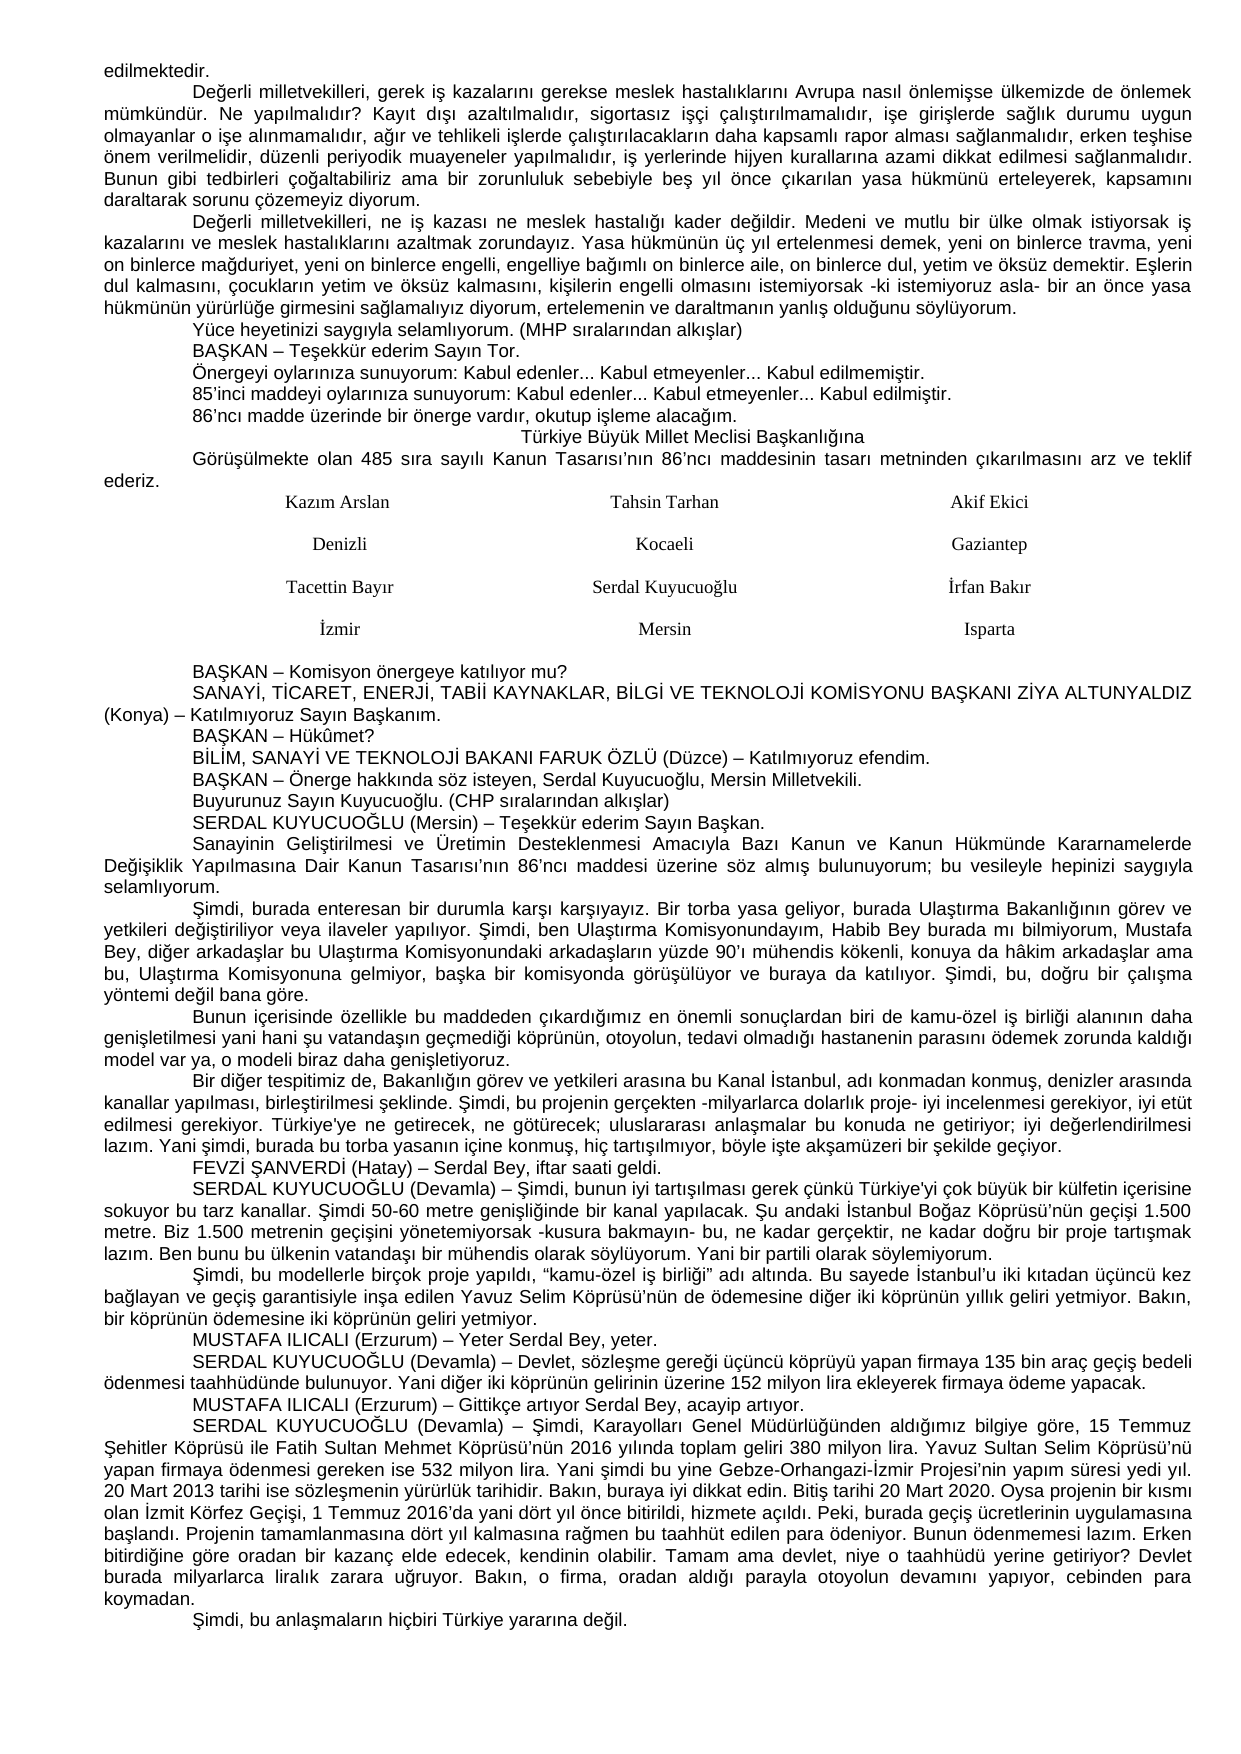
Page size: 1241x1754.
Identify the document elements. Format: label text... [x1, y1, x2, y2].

text Türkiye Büyük Millet Meclisi Başkanlığına [103, 426, 1193, 448]
text Görüşülmekte olan 485 sıra sayılı Kanun Tasarısı’nın 86’ncı maddesinin tasarı metninden çıkarılmasını arz ve teklif ederiz. [103, 448, 1193, 491]
text Sanayinin Geliştirilmesi ve Üretimin Desteklenmesi Amacıyla Bazı Kanun ve Kanun Hükmünde Kararnamelerde Değişiklik Yapılmasına Dair Kanun Tasarısı’nın 86’ncı maddesi üzerine söz almış bulunuyorum; bu vesileyle hepinizi saygıyla selamlıyorum. [103, 833, 1193, 898]
text 85’inci maddeyi oylarınıza sunuyorum: Kabul edenler... Kabul etmeyenler... Kabul edilmiştir. [103, 383, 1193, 405]
text Değerli milletvekilleri, ne iş kazası ne meslek hastalığı kader değildir. Medeni ve mutlu bir ülke olmak istiyorsak iş kazalarını ve meslek hastalıklarını azaltmak zorundayız. Yasa hükmünün üç yıl ertelenmesi demek, yeni on binlerce travma, yeni on binlerce mağduriyet, yeni on binlerce engelli, engelliye bağımlı on binlerce aile, on binlerce dul, yetim ve öksüz demektir. Eşlerin dul kalmasını, çocukların yetim ve öksüz kalmasını, kişilerin engelli olmasını istemiyorsak -ki istemiyoruz asla- bir an önce yasa hükmünün yürürlüğe girmesini sağlamalıyız diyorum, ertelemenin ve daraltmanın yanlış olduğunu söylüyorum. [103, 211, 1193, 318]
text MUSTAFA ILICALI (Erzurum) – Yeter Serdal Bey, yeter. [103, 1329, 1193, 1351]
text Bir diğer tespitimiz de, Bakanlığın görev ve yetkileri arasına bu Kanal İstanbul, adı konmadan konmuş, denizler arasında kanallar yapılması, birleştirilmesi şeklinde. Şimdi, bu projenin gerçekten -milyarlarca dolarlık proje- iyi incelenmesi gerekiyor, iyi etüt edilmesi gerekiyor. Türkiye'ye ne getirecek, ne götürecek; uluslararası anlaşmalar bu konuda ne getiriyor; iyi değerlendirilmesi lazım. Yani şimdi, burada bu torba yasanın içine konmuş, hiç tartışılmıyor, böyle işte akşamüzeri bir şekilde geçiyor. [103, 1070, 1193, 1156]
text Buyurunuz Sayın Kuyucuoğlu. (CHP sıralarından alkışlar) [103, 790, 1193, 811]
text Önergeyi oylarınıza sunuyorum: Kabul edenler... Kabul etmeyenler... Kabul edilmemiştir. [103, 362, 1193, 383]
text BAŞKAN – Teşekkür ederim Sayın Tor. [103, 340, 1193, 362]
text SERDAL KUYUCUOĞLU (Devamla) – Şimdi, bunun iyi tartışılması gerek çünkü Türkiye'yi çok büyük bir külfetin içerisine sokuyor bu tarz kanallar. Şimdi 50-60 metre genişliğinde bir kanal yapılacak. Şu andaki İstanbul Boğaz Köprüsü’nün geçişi 1.500 metre. Biz 1.500 metrenin geçişini yönetemiyorsak -kusura bakmayın- bu, ne kadar gerçektir, ne kadar doğru bir proje tartışmak lazım. Ben bunu bu ülkenin vatandaşı bir mühendis olarak söylüyorum. Yani bir partili olarak söylemiyorum. [103, 1178, 1193, 1264]
text BAŞKAN – Komisyon önergeye katılıyor mu? [103, 661, 1193, 682]
text SERDAL KUYUCUOĞLU (Mersin) – Teşekkür ederim Sayın Başkan. [103, 811, 1193, 833]
text SANAYİ, TİCARET, ENERJİ, TABİİ KAYNAKLAR, BİLGİ VE TEKNOLOJİ KOMİSYONU BAŞKANI ZİYA ALTUNYALDIZ (Konya) – Katılmıyoruz Sayın Başkanım. [103, 682, 1193, 725]
text MUSTAFA ILICALI (Erzurum) – Gittikçe artıyor Serdal Bey, acayip artıyor. [103, 1394, 1193, 1415]
text Yüce heyetinizi saygıyla selamlıyorum. (MHP sıralarından alkışlar) [103, 318, 1193, 340]
text İzmir Mersin Isparta [103, 618, 1193, 640]
text BİLİM, SANAYİ VE TEKNOLOJİ BAKANI FARUK ÖZLÜ (Düzce) – Katılmıyoruz efendim. [103, 747, 1193, 768]
text BAŞKAN – Hükûmet? [103, 725, 1193, 747]
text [103, 60, 1193, 81]
text SERDAL KUYUCUOĞLU (Devamla) – Devlet, sözleşme gereği üçüncü köprüyü yapan firmaya 135 bin araç geçiş bedeli ödenmesi taahhüdünde bulunuyor. Yani diğer iki köprünün gelirinin üzerine 152 milyon lira ekleyerek firmaya ödeme yapacak. [103, 1351, 1193, 1394]
text Şimdi, burada enteresan bir durumla karşı karşıyayız. Bir torba yasa geliyor, burada Ulaştırma Bakanlığının görev ve yetkileri değiştiriliyor veya ilaveler yapılıyor. Şimdi, ben Ulaştırma Komisyonundayım, Habib Bey burada mı bilmiyorum, Mustafa Bey, diğer arkadaşlar bu Ulaştırma Komisyonundaki arkadaşların yüzde 90’ı mühendis kökenli, konuya da hâkim arkadaşlar ama bu, Ulaştırma Komisyonuna gelmiyor, başka bir komisyonda görüşülüyor ve buraya da katılıyor. Şimdi, bu, doğru bir çalışma yöntemi değil bana göre. [103, 898, 1193, 1006]
text SERDAL KUYUCUOĞLU (Devamla) – Şimdi, Karayolları Genel Müdürlüğünden aldığımız bilgiye göre, 15 Temmuz Şehitler Köprüsü ile Fatih Sultan Mehmet Köprüsü’nün 2016 yılında toplam geliri 380 milyon lira. Yavuz Sultan Selim Köprüsü’nü yapan firmaya ödenmesi gereken ise 532 milyon lira. Yani şimdi bu yine Gebze-Orhangazi-İzmir Projesi’nin yapım süresi yedi yıl. 20 Mart 2013 tarihi ise sözleşmenin yürürlük tarihidir. Bakın, buraya iyi dikkat edin. Bitiş tarihi 20 Mart 2020. Oysa projenin bir kısmı olan İzmit Körfez Geçişi, 1 Temmuz 2016’da yani dört yıl önce bitirildi, hizmete açıldı. Peki, burada geçiş ücretlerinin uygulamasına başlandı. Projenin tamamlanmasına dört yıl kalmasına rağmen bu taahhüt edilen para ödeniyor. Bunun ödenmemesi lazım. Erken bitirdiğine göre oradan bir kazanç elde edecek, kendinin olabilir. Tamam ama devlet, niye o taahhüdü yerine getiriyor? Devlet burada milyarlarca liralık zarara uğruyor. Bakın, o firma, oradan aldığı parayla otoyolun devamını yapıyor, cebinden para koymadan. [103, 1415, 1193, 1609]
text 86’ncı madde üzerinde bir önerge vardır, okutup işleme alacağım. [103, 405, 1193, 426]
text Tacettin Bayır Serdal Kuyucuoğlu İrfan Bakır [103, 576, 1193, 597]
text Kazım Arslan Tahsin Tarhan Akif Ekici [103, 491, 1193, 512]
text BAŞKAN – Önerge hakkında söz isteyen, Serdal Kuyucuoğlu, Mersin Milletvekili. [103, 768, 1193, 790]
text Denizli Kocaeli Gaziantep [103, 533, 1193, 555]
text Şimdi, bu anlaşmaların hiçbiri Türkiye yararına değil. [103, 1609, 1193, 1631]
text Değerli milletvekilleri, gerek iş kazalarını gerekse meslek hastalıklarını Avrupa nasıl önlemişse ülkemizde de önlemek mümkündür. Ne yapılmalıdır? Kayıt dışı azaltılmalıdır, sigortasız işçi çalıştırılmamalıdır, işe girişlerde sağlık durumu uygun olmayanlar o işe alınmamalıdır, ağır ve tehlikeli işlerde çalıştırılacakların daha kapsamlı rapor alması sağlanmalıdır, erken teşhise önem verilmelidir, düzenli periyodik muayeneler yapılmalıdır, iş yerlerinde hijyen kurallarına azami dikkat edilmesi sağlanmalıdır. Bunun gibi tedbirleri çoğaltabiliriz ama bir zorunluluk sebebiyle beş yıl önce çıkarılan yasa hükmünü erteleyerek, kapsamını daraltarak sorunu çözemeyiz diyorum. [103, 81, 1193, 211]
text FEVZİ ŞANVERDİ (Hatay) – Serdal Bey, iftar saati geldi. [103, 1156, 1193, 1178]
text Bunun içerisinde özellikle bu maddeden çıkardığımız en önemli sonuçlardan biri de kamu-özel iş birliği alanının daha genişletilmesi yani hani şu vatandaşın geçmediği köprünün, otoyolun, tedavi olmadığı hastanenin parasını ödemek zorunda kaldığı model var ya, o modeli biraz daha genişletiyoruz. [103, 1006, 1193, 1070]
text Şimdi, bu modellerle birçok proje yapıldı, “kamu-özel iş birliği” adı altında. Bu sayede İstanbul’u iki kıtadan üçüncü kez bağlayan ve geçiş garantisiyle inşa edilen Yavuz Selim Köprüsü’nün de ödemesine diğer iki köprünün yıllık geliri yetmiyor. Bakın, bir köprünün ödemesine iki köprünün geliri yetmiyor. [103, 1264, 1193, 1329]
